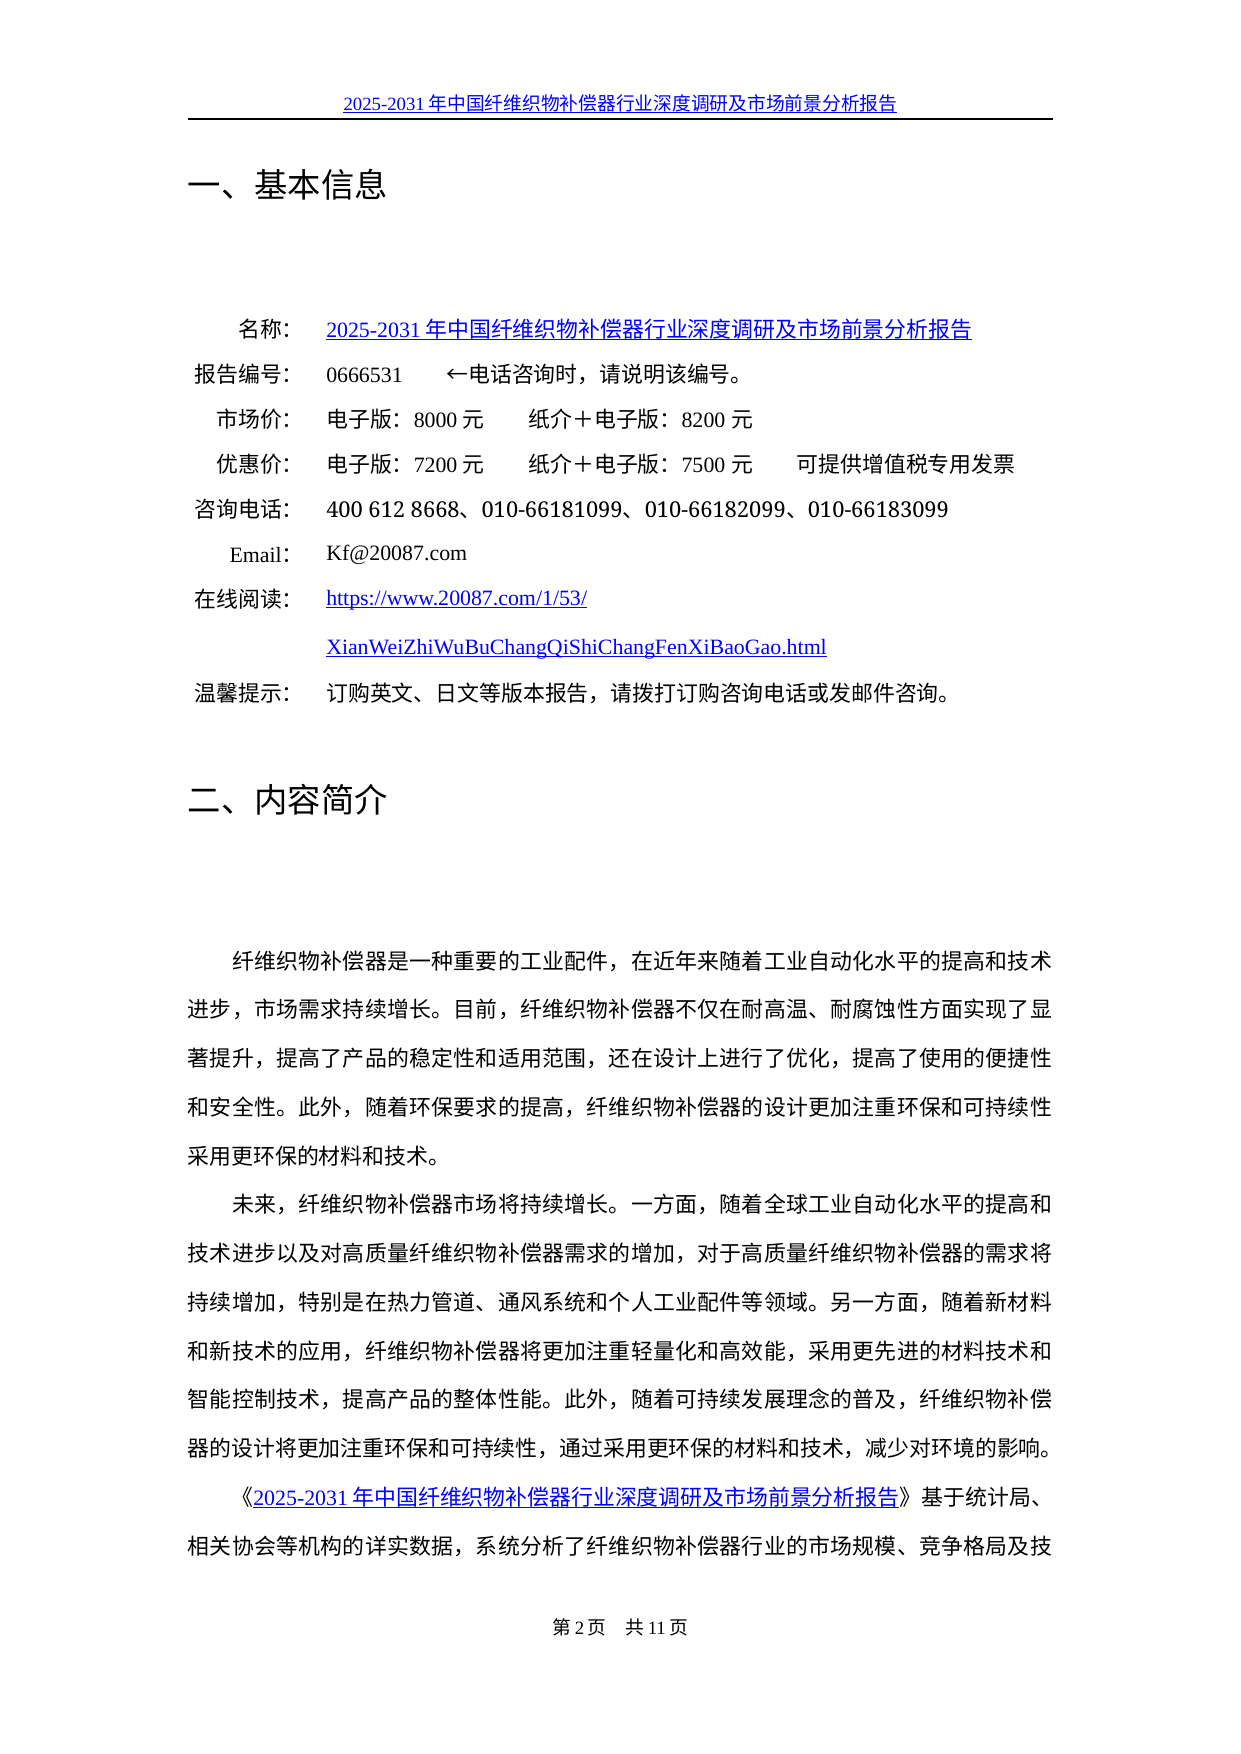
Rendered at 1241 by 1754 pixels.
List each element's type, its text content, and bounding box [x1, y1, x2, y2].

table_cell Kf@20087.com [315, 537, 1073, 582]
table_cell 电子版：7200 元 纸介＋电子版：7500 元 可提供增值税专用发票 [315, 447, 1073, 492]
title 二、内容简介 [187, 766, 1053, 831]
table_cell 优惠价： [167, 447, 315, 492]
table_cell 订购英文、日文等版本报告，请拨打订购咨询电话或发邮件咨询。 [315, 675, 1073, 720]
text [187, 943, 1053, 1561]
table_header 名称： [167, 312, 315, 357]
table_cell 咨询电话： [167, 492, 315, 537]
table_cell Email： [167, 537, 315, 582]
table_cell [315, 582, 1073, 675]
table_cell 市场价： [167, 402, 315, 447]
table_cell 电子版：8000 元 纸介＋电子版：8200 元 [315, 402, 1073, 447]
table_header 2025-2031年中国纤维织物补偿器行业深度调研及市场前景分析报告 [315, 312, 1073, 357]
table_cell 报告编号： [167, 357, 315, 402]
table_cell 400 612 8668、010-66181099、010-66182099、010-66183099 [315, 492, 1073, 537]
table_cell 0666531 ←电话咨询时，请说明该编号。 [315, 357, 1073, 402]
table_cell 在线阅读： [167, 582, 315, 675]
title 一、基本信息 [187, 150, 1053, 215]
table_cell 温馨提示： [167, 675, 315, 720]
